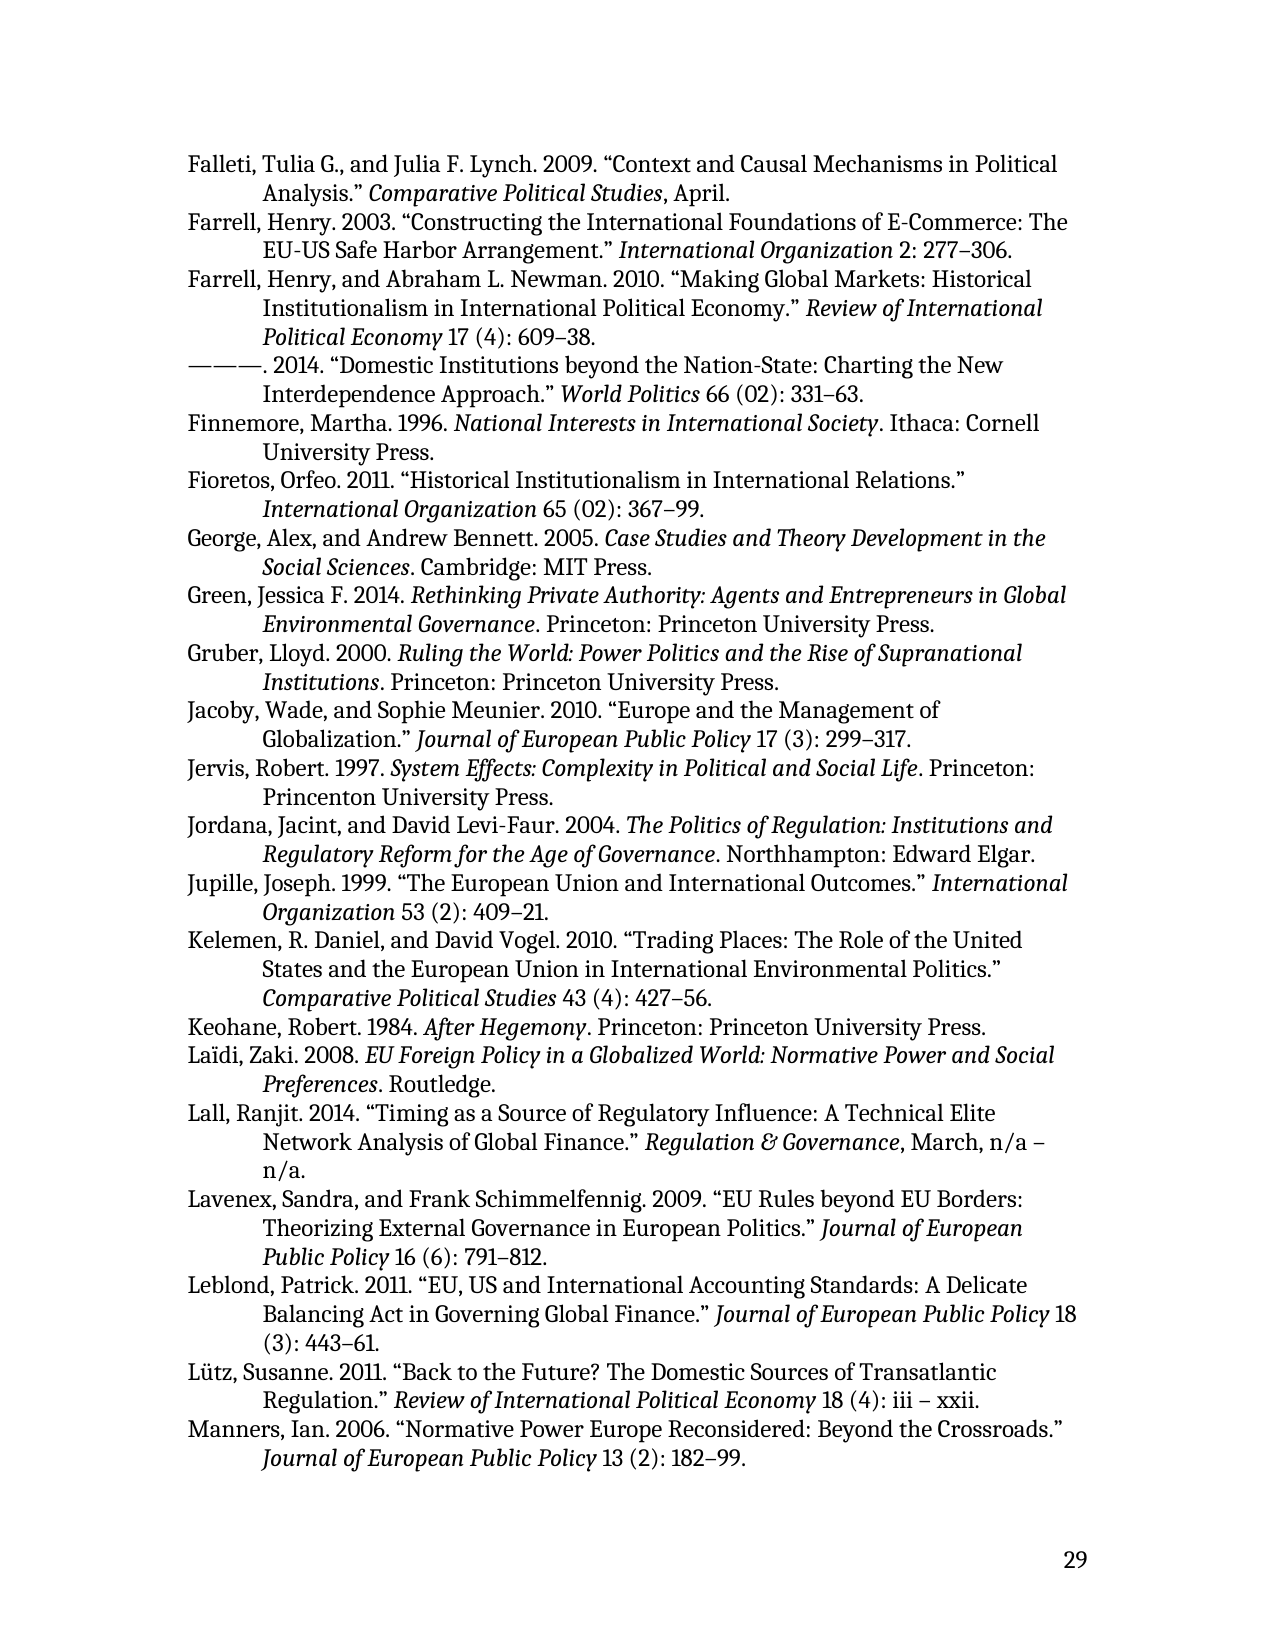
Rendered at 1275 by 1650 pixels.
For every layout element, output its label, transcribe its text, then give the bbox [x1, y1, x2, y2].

text Manners, Ian. 2006. “Normative Power Europe Reconsidered: Beyond the Crossroads.” Journal of European Public Policy 13 (2): 182–99. [187, 1415, 1087, 1472]
text George, Alex, and Andrew Bennett. 2005. Case Studies and Theory Development in the Social Sciences. Cambridge: MIT Press. [187, 524, 1087, 581]
text Farrell, Henry. 2003. “Constructing the International Foundations of E-Commerce: The EU-US Safe Harbor Arrangement.” International Organization 2: 277–306. [187, 207, 1087, 265]
text Leblond, Patrick. 2011. “EU, US and International Accounting Standards: A Delicate Balancing Act in Governing Global Finance.” Journal of European Public Policy 18 (3): 443–61. [187, 1271, 1087, 1357]
text Kelemen, R. Daniel, and David Vogel. 2010. “Trading Places: The Role of the United States and the European Union in International Environmental Politics.” Comparative Political Studies 43 (4): 427–56. [187, 926, 1087, 1012]
text Keohane, Robert. 1984. After Hegemony. Princeton: Princeton University Press. [187, 1012, 1087, 1041]
text Lütz, Susanne. 2011. “Back to the Future? The Domestic Sources of Transatlantic Regulation.” Review of International Political Economy 18 (4): iii – xxii. [187, 1357, 1087, 1415]
text ———. 2014. “Domestic Institutions beyond the Nation-State: Charting the New Interdependence Approach.” World Politics 66 (02): 331–63. [187, 351, 1087, 409]
text Jordana, Jacint, and David Levi-Faur. 2004. The Politics of Regulation: Institutions and Regulatory Reform for the Age of Governance. Northhampton: Edward Elgar. [187, 811, 1087, 869]
text Finnemore, Martha. 1996. National Interests in International Society. Ithaca: Cornell University Press. [187, 409, 1087, 466]
text Lall, Ranjit. 2014. “Timing as a Source of Regulatory Influence: A Technical Elite Network Analysis of Global Finance.” Regulation & Governance, March, n/a – n/a. [187, 1099, 1087, 1185]
text Laïdi, Zaki. 2008. EU Foreign Policy in a Globalized World: Normative Power and Social Preferences. Routledge. [187, 1041, 1087, 1099]
text Jacoby, Wade, and Sophie Meunier. 2010. “Europe and the Management of Globalization.” Journal of European Public Policy 17 (3): 299–317. [187, 696, 1087, 754]
text Jervis, Robert. 1997. System Effects: Complexity in Political and Social Life. Princeton: Princenton University Press. [187, 754, 1087, 811]
text Gruber, Lloyd. 2000. Ruling the World: Power Politics and the Rise of Supranational Institutions. Princeton: Princeton University Press. [187, 639, 1087, 696]
text Fioretos, Orfeo. 2011. “Historical Institutionalism in International Relations.” International Organization 65 (02): 367–99. [187, 466, 1087, 524]
text Farrell, Henry, and Abraham L. Newman. 2010. “Making Global Markets: Historical Institutionalism in International Political Economy.” Review of International Political Economy 17 (4): 609–38. [187, 265, 1087, 351]
text Green, Jessica F. 2014. Rethinking Private Authority: Agents and Entrepreneurs in Global Environmental Governance. Princeton: Princeton University Press. [187, 581, 1087, 639]
text Jupille, Joseph. 1999. “The European Union and International Outcomes.” International Organization 53 (2): 409–21. [187, 869, 1087, 926]
text Lavenex, Sandra, and Frank Schimmelfennig. 2009. “EU Rules beyond EU Borders: Theorizing External Governance in European Politics.” Journal of European Public Policy 16 (6): 791–812. [187, 1185, 1087, 1271]
text Falleti, Tulia G., and Julia F. Lynch. 2009. “Context and Causal Mechanisms in Political Analysis.” Comparative Political Studies, April. [187, 150, 1087, 207]
